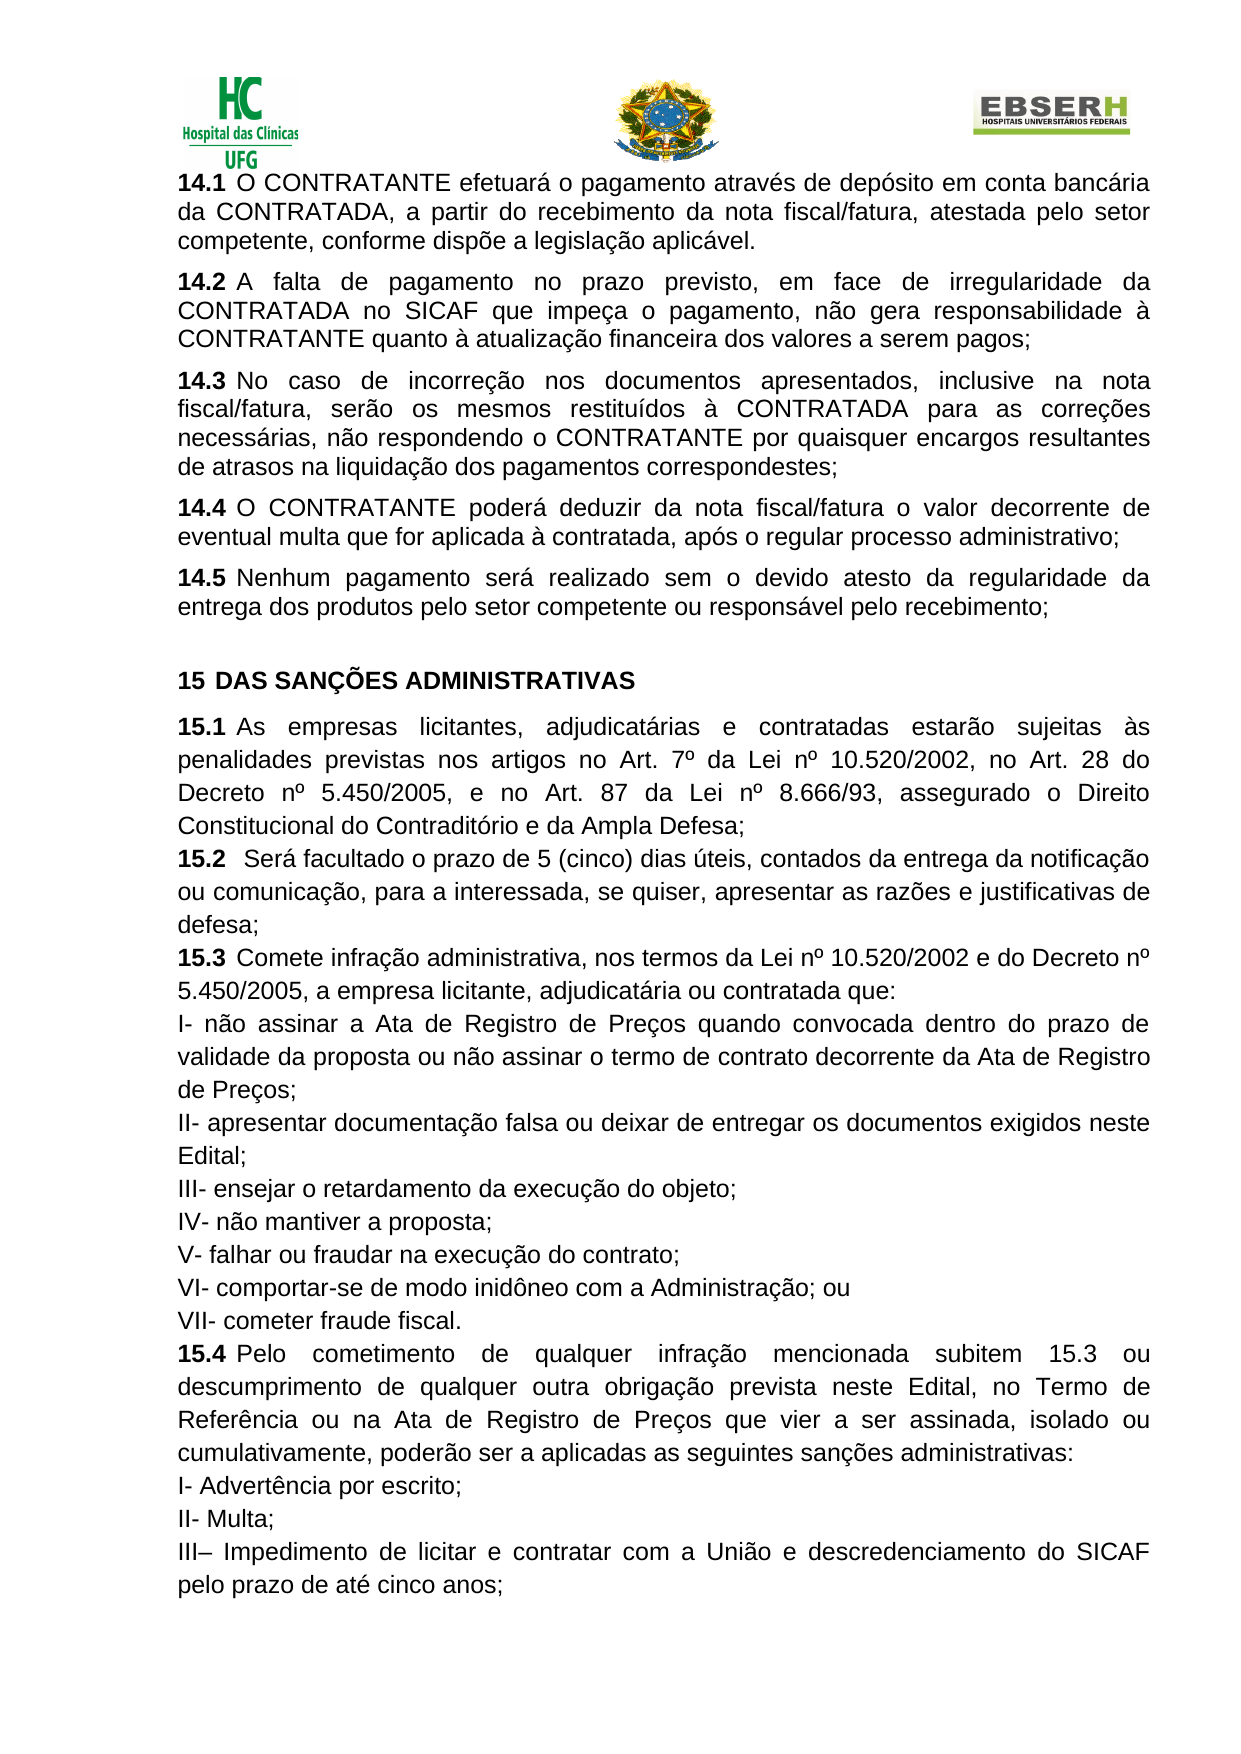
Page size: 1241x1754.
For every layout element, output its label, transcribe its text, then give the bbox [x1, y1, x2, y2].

text VI- comportar-se de modo inidôneo com a Administração; ou [177, 1273, 1152, 1302]
text III– Impedimento de licitar e contratar com a União e descredenciamento do SICAF pelo prazo de até cinco anos; [177, 1537, 1152, 1599]
list Será facultado o prazo de 5 (cinco) dias úteis, contados da entrega da notificação ou comunicação, para a interessada, se quiser, apresentar as razões e justificativas de defesa; [177, 844, 1152, 938]
picture [183, 77, 299, 159]
list O CONTRATANTE efetuará o pagamento através de depósito em conta bancária da CONTRATADA, a partir do recebimento da nota fiscal/fatura, atestada pelo setor competente, conforme dispõe a legislação aplicável. [177, 159, 1152, 254]
list Nenhum pagamento será realizado sem o devido atesto da regularidade da entrega dos produtos pelo setor competente ou responsável pelo recebimento; [177, 563, 1152, 621]
text IV- não mantiver a proposta; [177, 1207, 1152, 1236]
list Comete infração administrativa, nos termos da Lei nº 10.520/2002 e do Decreto nº 5.450/2005, a empresa licitante, adjudicatária ou contratada que: [177, 943, 1152, 1004]
text II- Multa; [177, 1504, 1152, 1533]
text III- ensejar o retardamento da execução do objeto; [177, 1174, 1152, 1203]
list O CONTRATANTE poderá deduzir da nota fiscal/fatura o valor decorrente de eventual multa que for aplicada à contratada, após o regular processo administrativo; [177, 493, 1152, 551]
text I- Advertência por escrito; [177, 1471, 1152, 1500]
picture [608, 76, 728, 169]
list No caso de incorreção nos documentos apresentados, inclusive na nota fiscal/fatura, serão os mesmos restituídos à CONTRATADA para as correções necessárias, não respondendo o CONTRATANTE por quaisquer encargos resultantes de atrasos na liquidação dos pagamentos correspondestes; [177, 366, 1152, 481]
picture [973, 44, 1131, 159]
list DAS SANÇÕES ADMINISTRATIVAS [177, 666, 1152, 695]
list As empresas licitantes, adjudicatárias e contratadas estarão sujeitas às penalidades previstas nos artigos no Art. 7º da Lei nº 10.520/2002, no Art. 28 do Decreto nº 5.450/2005, e no Art. 87 da Lei nº 8.666/93, assegurado o Direito Constitucional do Contraditório e da Ampla Defesa; [177, 712, 1152, 839]
text V- falhar ou fraudar na execução do contrato; [177, 1240, 1152, 1269]
text I- não assinar a Ata de Registro de Preços quando convocada dentro do prazo de validade da proposta ou não assinar o termo de contrato decorrente da Ata de Registro de Preços; [177, 1009, 1152, 1104]
text II- apresentar documentação falsa ou deixar de entregar os documentos exigidos neste Edital; [177, 1108, 1152, 1170]
list Pelo cometimento de qualquer infração mencionada subitem 15.3 ou descumprimento de qualquer outra obrigação prevista neste Edital, no Termo de Referência ou na Ata de Registro de Preços que vier a ser assinada, isolado ou cumulativamente, poderão ser a aplicadas as seguintes sanções administrativas: [177, 1339, 1152, 1467]
text VII- cometer fraude fiscal. [177, 1306, 1152, 1335]
list A falta de pagamento no prazo previsto, em face de irregularidade da CONTRATADA no SICAF que impeça o pagamento, não gera responsabilidade à CONTRATANTE quanto à atualização financeira dos valores a serem pagos; [177, 267, 1152, 353]
